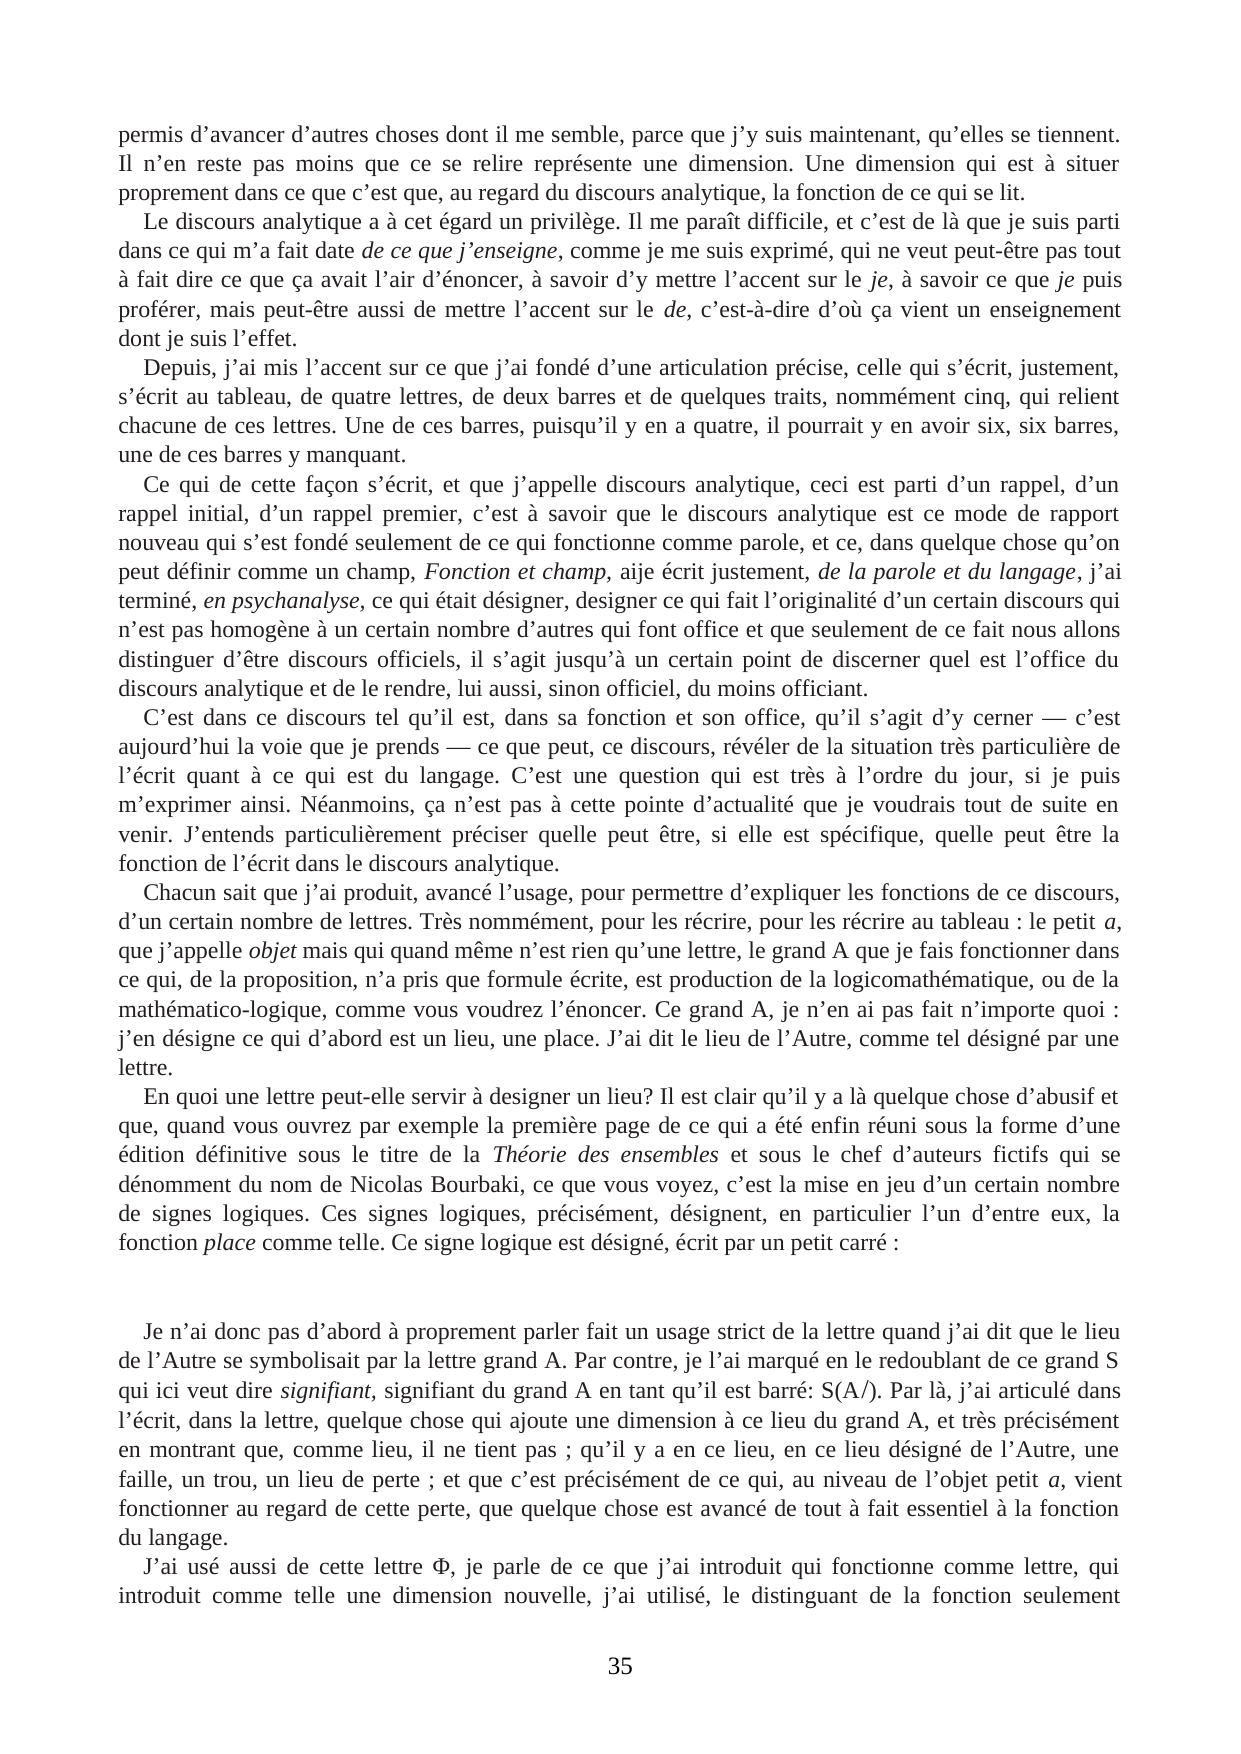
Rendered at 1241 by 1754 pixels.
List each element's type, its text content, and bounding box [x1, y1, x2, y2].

text Ce qui de cette façon s’écrit, et que j’appelle discours analytique, ceci est parti d’un rappel, d’un rappel initial, d’un rappel premier, c’est à savoir que le discours analytique est ce mode de rapport nouveau qui s’est fondé seulement de ce qui fonctionne comme parole, et ce, dans quelque chose qu’on peut définir comme un champ, Fonction et champ, aije écrit justement, de la parole et du langage, j’ai terminé, en psychanalyse, ce qui était désigner, designer ce qui fait l’originalité d’un certain discours qui n’est pas homogène à un certain nombre d’autres qui font office et que seulement de ce fait nous allons distinguer d’être discours officiels, il s’agit jusqu’à un certain point de discerner quel est l’office du discours analytique et de le rendre, lui aussi, sinon officiel, du moins officiant. [118, 468, 1122, 701]
text Le discours analytique a à cet égard un privilège. Il me paraît difficile, et c’est de là que je suis parti dans ce qui m’a fait date de ce que j’enseigne, comme je me suis exprimé, qui ne veut peut-être pas tout à fait dire ce que ça avait l’air d’énoncer, à savoir d’y mettre l’accent sur le je, à savoir ce que je puis proférer, mais peut-être aussi de mettre l’accent sur le de, c’est-à-dire d’où ça vient un enseignement dont je suis l’effet. [118, 206, 1122, 351]
text Depuis, j’ai mis l’accent sur ce que j’ai fondé d’une articulation précise, celle qui s’écrit, justement, s’écrit au tableau, de quatre lettres, de deux barres et de quelques traits, nommément cinq, qui relient chacune de ces lettres. Une de ces barres, puisqu’il y en a quatre, il pourrait y en avoir six, six barres, une de ces barres y manquant. [118, 351, 1122, 468]
text Je n’ai donc pas d’abord à proprement parler fait un usage strict de la lettre quand j’ai dit que le lieu de l’Autre se symbolisait par la lettre grand A. Par contre, je l’ai marqué en le redoublant de ce grand S qui ici veut dire signifiant, signifiant du grand A en tant qu’il est barré: S(A/). Par là, j’ai articulé dans l’écrit, dans la lettre, quelque chose qui ajoute une dimension à ce lieu du grand A, et très précisément en montrant que, comme lieu, il ne tient pas ; qu’il y a en ce lieu, en ce lieu désigné de l’Autre, une faille, un trou, un lieu de perte ; et que c’est précisément de ce qui, au niveau de l’objet petit a, vient fonctionner au regard de cette perte, que quelque chose est avancé de tout à fait essentiel à la fonction du langage. [118, 1315, 1122, 1551]
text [118, 1551, 1122, 1609]
text Chacun sait que j’ai produit, avancé l’usage, pour permettre d’expliquer les fonctions de ce discours, d’un certain nombre de lettres. Très nommément, pour les récrire, pour les récrire au tableau : le petit a, que j’appelle objet mais qui quand même n’est rien qu’une lettre, le grand A que je fais fonctionner dans ce qui, de la proposition, n’a pris que formule écrite, est production de la logicomathématique, ou de la mathématico-logique, comme vous voudrez l’énoncer. Ce grand A, je n’en ai pas fait n’importe quoi : j’en désigne ce qui d’abord est un lieu, une place. J’ai dit le lieu de l’Autre, comme tel désigné par une lettre. [118, 876, 1122, 1081]
text En quoi une lettre peut-elle servir à designer un lieu? Il est clair qu’il y a là quelque chose d’abusif et que, quand vous ouvrez par exemple la première page de ce qui a été enfin réuni sous la forme d’une édition définitive sous le titre de la Théorie des ensembles et sous le chef d’auteurs fictifs qui se dénomment du nom de Nicolas Bourbaki, ce que vous voyez, c’est la mise en jeu d’un certain nombre de signes logiques. Ces signes logiques, précisément, désignent, en particulier l’un d’entre eux, la fonction place comme telle. Ce signe logique est désigné, écrit par un petit carré : [118, 1081, 1122, 1256]
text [118, 118, 1122, 206]
text C’est dans ce discours tel qu’il est, dans sa fonction et son office, qu’il s’agit d’y cerner — c’est aujourd’hui la voie que je prends — ce que peut, ce discours, révéler de la situation très particulière de l’écrit quant à ce qui est du langage. C’est une question qui est très à l’ordre du jour, si je puis m’exprimer ainsi. Néanmoins, ça n’est pas à cette pointe d’actualité que je voudrais tout de suite en venir. J’entends particulièrement préciser quelle peut être, si elle est spécifique, quelle peut être la fonction de l’écrit dans le discours analytique. [118, 701, 1122, 876]
